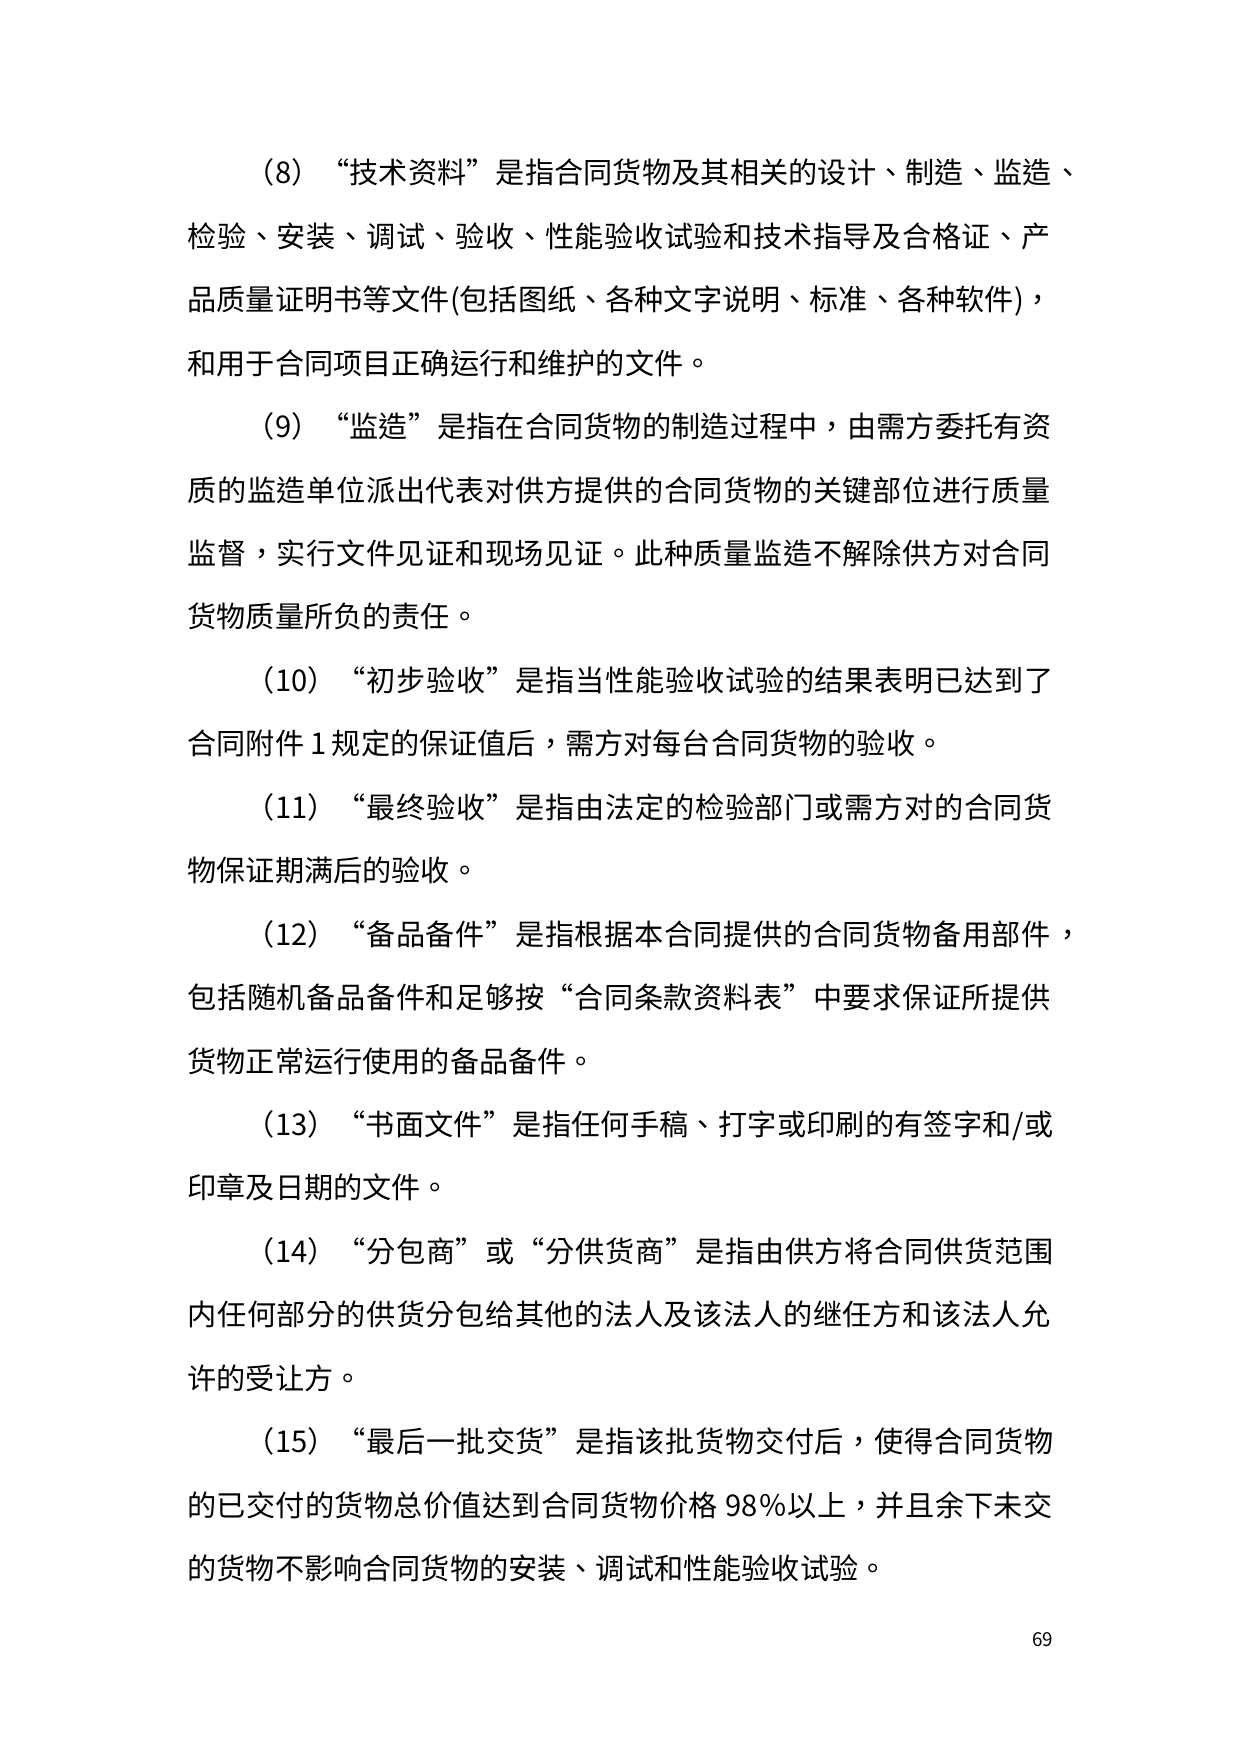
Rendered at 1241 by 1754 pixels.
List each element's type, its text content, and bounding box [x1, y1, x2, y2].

list “分包商”或“分供货商”是指由供方将合同供货范围内任何部分的供货分包给其他的法人及该法人的继任方和该法人允许的受让方。 [187, 1228, 1053, 1398]
list “书面文件”是指任何手稿、打字或印刷的有签字和/或印章及日期的文件。 [187, 1102, 1053, 1207]
list “备品备件”是指根据本合同提供的合同货物备用部件，包括随机备品备件和足够按“合同条款资料表”中要求保证所提供货物正常运行使用的备品备件。 [187, 911, 1053, 1080]
list “最终验收”是指由法定的检验部门或需方对的合同货物保证期满后的验收。 [187, 784, 1053, 890]
list “初步验收”是指当性能验收试验的结果表明已达到了合同附件1规定的保证值后，需方对每台合同货物的验收。 [187, 657, 1053, 763]
list “最后一批交货”是指该批货物交付后，使得合同货物的已交付的货物总价值达到合同货物价格98％以上，并且余下未交的货物不影响合同货物的安装、调试和性能验收试验。 [187, 1419, 1053, 1588]
list “技术资料”是指合同货物及其相关的设计、制造、监造、检验、安装、调试、验收、性能验收试验和技术指导及合格证、产品质量证明书等文件(包括图纸、各种文字说明、标准、各种软件)，和用于合同项目正确运行和维护的文件。 [187, 150, 1053, 383]
list “监造”是指在合同货物的制造过程中，由需方委托有资质的监造单位派出代表对供方提供的合同货物的关键部位进行质量监督，实行文件见证和现场见证。此种质量监造不解除供方对合同货物质量所负的责任。 [187, 404, 1053, 636]
